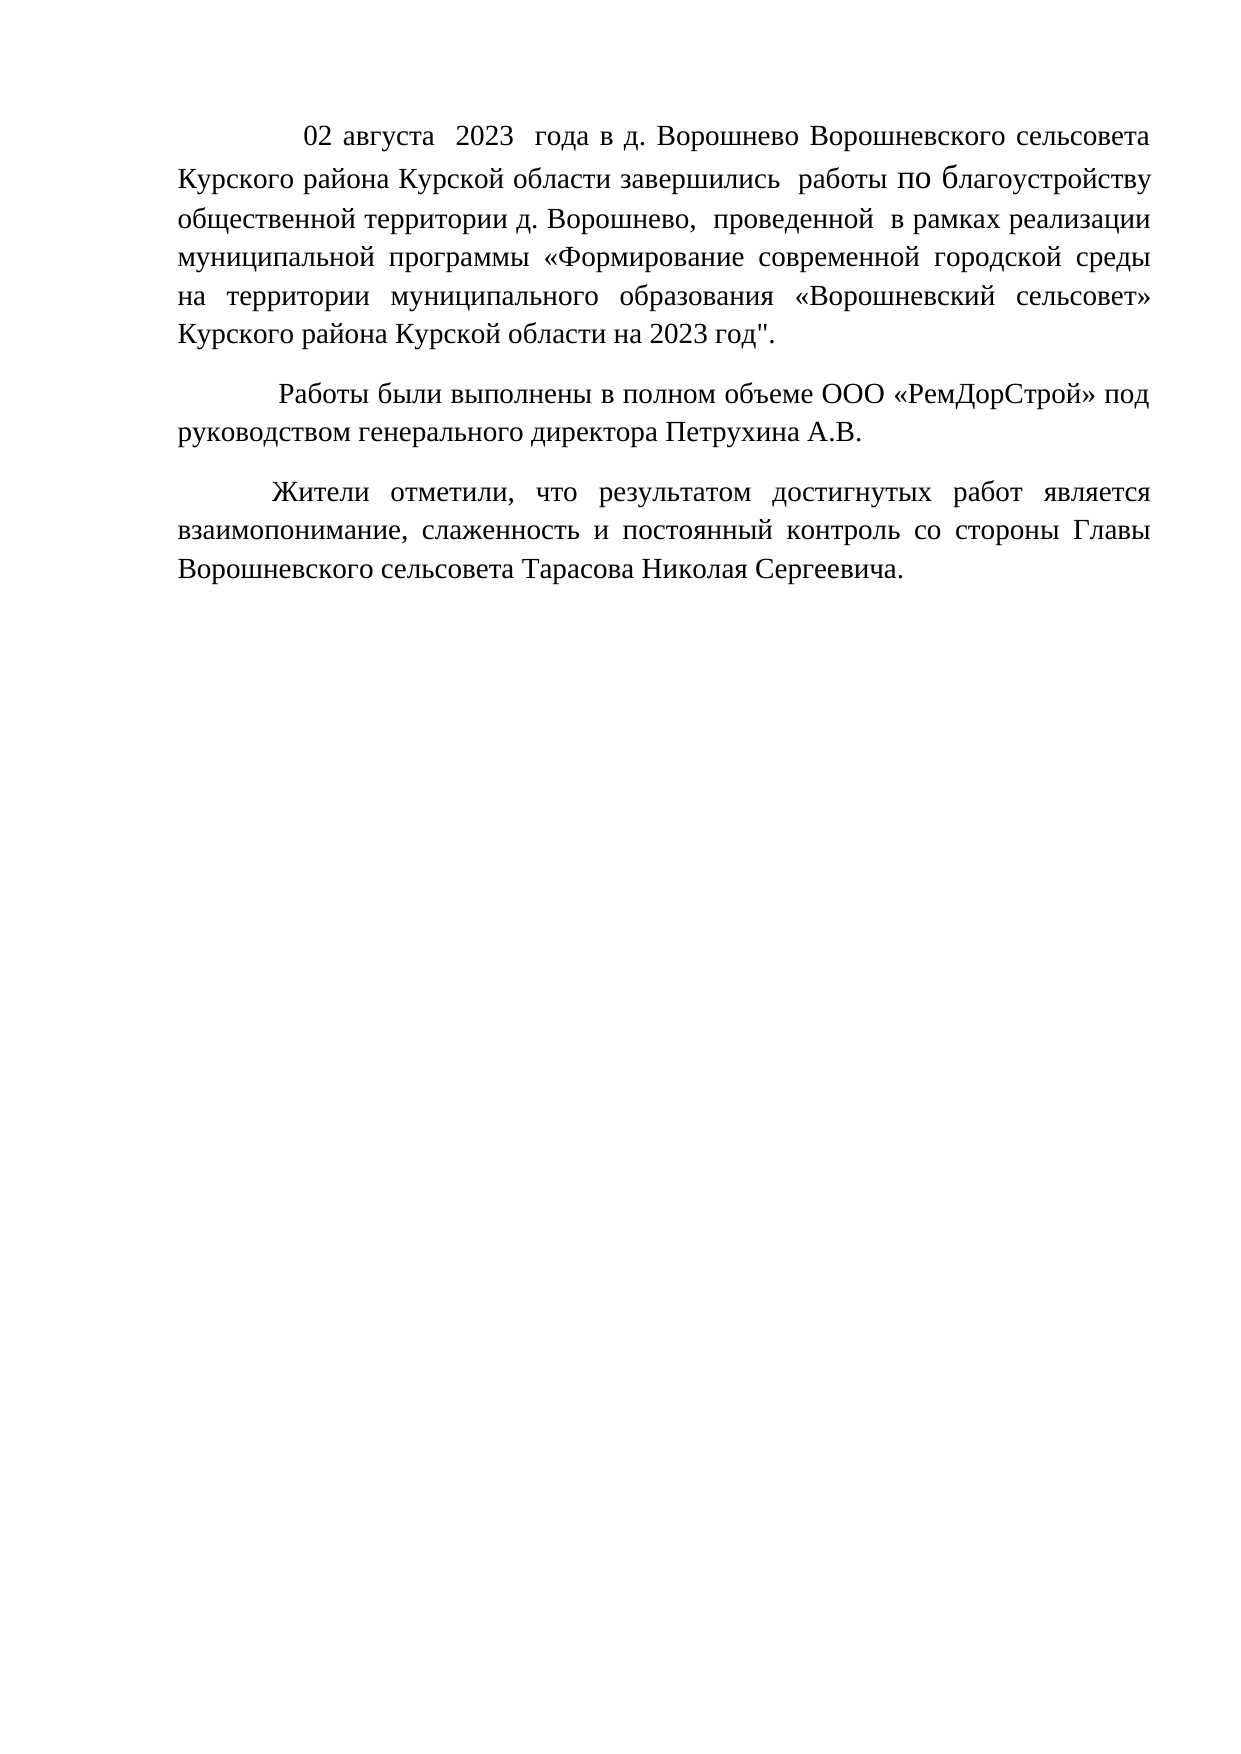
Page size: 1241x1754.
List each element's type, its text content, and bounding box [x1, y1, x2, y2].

text 02 августа 2023 года в д. Ворошнево Ворошневского сельсовета Курского района Курской области завершились работы по благоустройству общественной территории д. Ворошнево, проведенной в рамках реализации муниципальной программы «Формирование современной городской среды на территории муниципального образования «Ворошневский сельсовет» Курского района Курской области на 2023 год". [177, 118, 1152, 350]
text Жители отметили, что результатом достигнутых работ является взаимопонимание, слаженность и постоянный контроль со стороны Главы Ворошневского сельсовета Тарасова Николая Сергеевича. [177, 474, 1152, 584]
text Работы были выполнены в полном объеме ООО «РемДорСтрой» под руководством генерального директора Петрухина А.В. [177, 376, 1152, 448]
